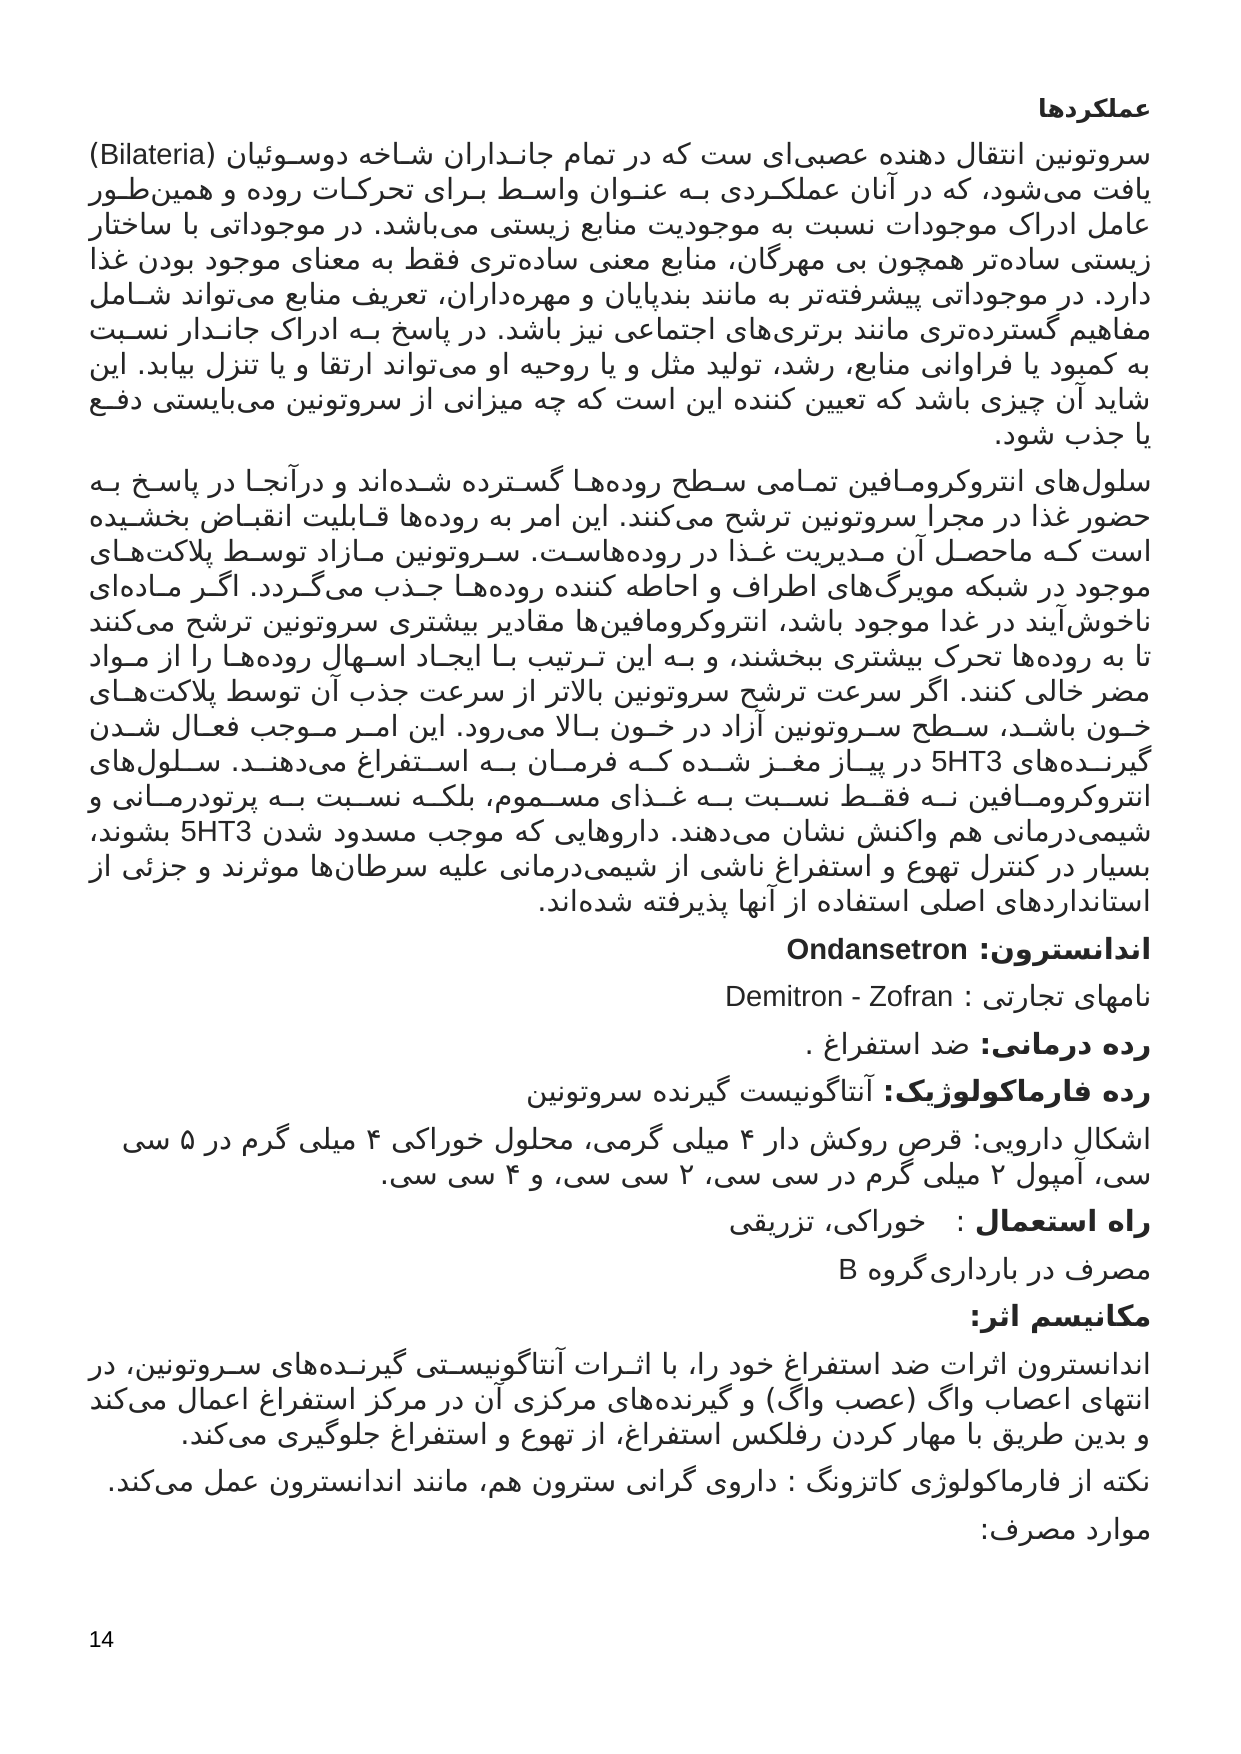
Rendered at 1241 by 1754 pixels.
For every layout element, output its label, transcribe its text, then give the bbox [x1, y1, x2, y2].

text عملکردها [89, 89, 1152, 124]
text راه استعمال : خوراکی، تزریقی [89, 1204, 1152, 1239]
text مکانیسم اثر: [89, 1299, 1152, 1334]
text اشکال دارویی: قرص روکش دار ۴ میلی گرمی، محلول خوراکی ۴ میلی گرم در ۵ سی سی، آمپول ۲ میلی گرم در سی سی، ۲ سی سی، و ۴ سی سی. [89, 1121, 1152, 1191]
text مصرف در بارداری گروه B [89, 1251, 1152, 1286]
text موارد مصرف: [89, 1511, 1152, 1546]
text سلول‌های انتروکرومافین تمامی سطح روده‌ها گسترده شده‌اند و درآنجا در پاسخ به حضور غذا در مجرا سروتونین ترشح می‌کنند. این امر به روده‌ها قابلیت انقباض بخشیده است که ماحصل آن مدیریت غذا در روده‌هاست. سروتونین مازاد توسط پلاکت‌های موجود در شبکه مویرگ‌های اطراف و احاطه کننده روده‌ها جذب می‌گردد. اگر ماده‌ای ناخوش‌آیند در غدا موجود باشد، انتروکرومافین‌ها مقادیر بیشتری سروتونین ترشح می‌کنند تا به روده‌ها تحرک بیشتری ببخشند، و به این ترتیب با ایجاد اسهال روده‌ها را از مواد مضر خالی کنند. اگر سرعت ترشح سروتونین بالاتر از سرعت جذب آن توسط پلاکت‌های خون باشد، سطح سروتونین آزاد در خون بالا می‌رود. این امر موجب فعال شدن گیرنده‌های 5HT3 در پیاز مغز شده که فرمان به استفراغ می‌دهند. سلول‌های انتروکرومافین نه فقط نسبت به غذای مسموم، بلکه نسبت به پرتودرمانی و شیمی‌درمانی هم واکنش نشان می‌دهند. داروهایی که موجب مسدود شدن 5HT3 بشوند، بسیار در کنترل تهوع و استفراغ ناشی از شیمی‌درمانی علیه سرطان‌ها موثرند و جزئی از استانداردهای اصلی استفاده از آنها پذیرفته شده‌اند. [89, 464, 1152, 919]
text رده فارماکولوژیک: آنتاگونیست گیرنده سروتونین [89, 1074, 1152, 1109]
text نکته از فارماکولوژی کاتزونگ : داروی گرانی سترون هم، مانند اندانسترون عمل می‌کند. [89, 1464, 1152, 1499]
text نامهای تجارتی : Demitron - Zofran [89, 979, 1152, 1014]
text رده درمانی: ضد استفراغ . [89, 1026, 1152, 1061]
text اندانسترون اثرات ضد استفراغ خود را، با اثرات آنتاگونیستی گیرنده‌های سروتونین، در انتهای اعصاب واگ (عصب واگ) و گیرنده‌های مرکزی آن در مرکز استفراغ اعمال می‌کند و بدین طریق با مهار کردن رفلکس استفراغ، از تهوع و استفراغ جلوگیری می‌کند. [89, 1346, 1152, 1451]
text سروتونین انتقال دهنده عصبی‌ای ست که در تمام جانداران شاخه دوسوئیان (Bilateria) یافت می‌شود، که در آنان عملکردی به عنوان واسط برای تحرکات روده و همین‌طور عامل ادراک موجودات نسبت به موجودیت منابع زیستی می‌باشد. در موجوداتی با ساختار زیستی ساده‌تر همچون بی مهرگان، منابع معنی ساده‌تری فقط به معنای موجود بودن غذا دارد. در موجوداتی پیشرفته‌تر به مانند بندپایان و مهره‌داران، تعریف منابع می‌تواند شامل مفاهیم گسترده‌تری مانند برتری‌های اجتماعی نیز باشد. در پاسخ به ادراک جاندار نسبت به کمبود یا فراوانی منابع، رشد، تولید مثل و یا روحیه او می‌تواند ارتقا و یا تنزل بیابد. این شاید آن چیزی باشد که تعیین کننده این است که چه میزانی از سروتونین می‌بایستی دفع یا جذب شود. [89, 136, 1152, 451]
text اندانسترون: Ondansetron [89, 931, 1152, 966]
